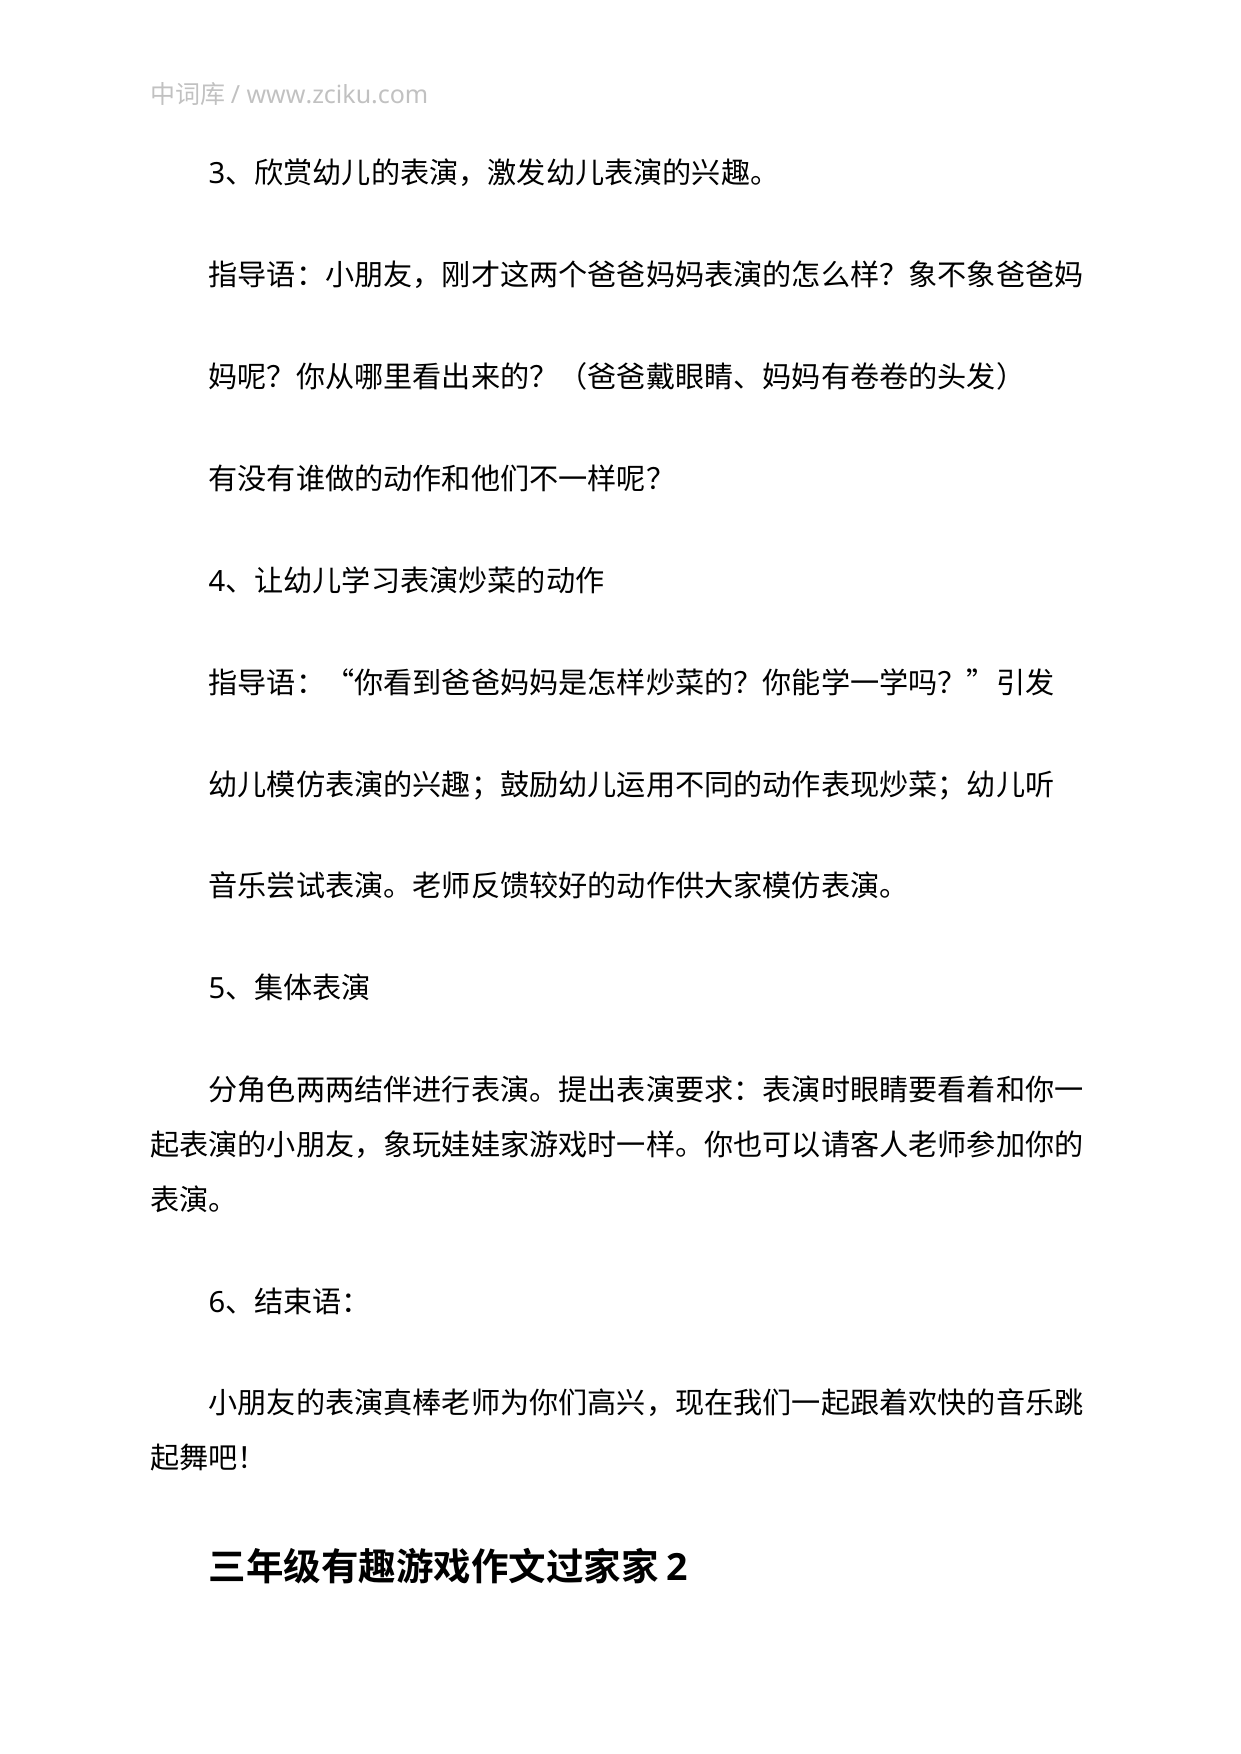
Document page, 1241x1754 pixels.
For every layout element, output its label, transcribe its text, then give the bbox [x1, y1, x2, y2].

text 有没有谁做的动作和他们不一样呢？ [150, 456, 1090, 498]
text 指导语：“你看到爸爸妈妈是怎样炒菜的？你能学一学吗？”引发 [150, 659, 1090, 702]
text 指导语：小朋友，刚才这两个爸爸妈妈表演的怎么样？象不象爸爸妈 [150, 252, 1090, 294]
text 音乐尝试表演。老师反馈较好的动作供大家模仿表演。 [150, 863, 1090, 905]
text 分角色两两结伴进行表演。提出表演要求：表演时眼睛要看着和你一起表演的小朋友，象玩娃娃家游戏时一样。你也可以请客人老师参加你的表演。 [150, 1067, 1090, 1219]
text 3、欣赏幼儿的表演，激发幼儿表演的兴趣。 [150, 150, 1090, 192]
text 三年级有趣游戏作文过家家2 [150, 1537, 1090, 1591]
text 小朋友的表演真棒老师为你们高兴，现在我们一起跟着欢快的音乐跳起舞吧！ [150, 1380, 1090, 1477]
text 妈呢？你从哪里看出来的？（爸爸戴眼睛、妈妈有卷卷的头发） [150, 354, 1090, 396]
text 4、让幼儿学习表演炒菜的动作 [150, 557, 1090, 600]
text 5、集体表演 [150, 964, 1090, 1007]
text 6、结束语： [150, 1278, 1090, 1321]
text 幼儿模仿表演的兴趣；鼓励幼儿运用不同的动作表现炒菜；幼儿听 [150, 761, 1090, 803]
